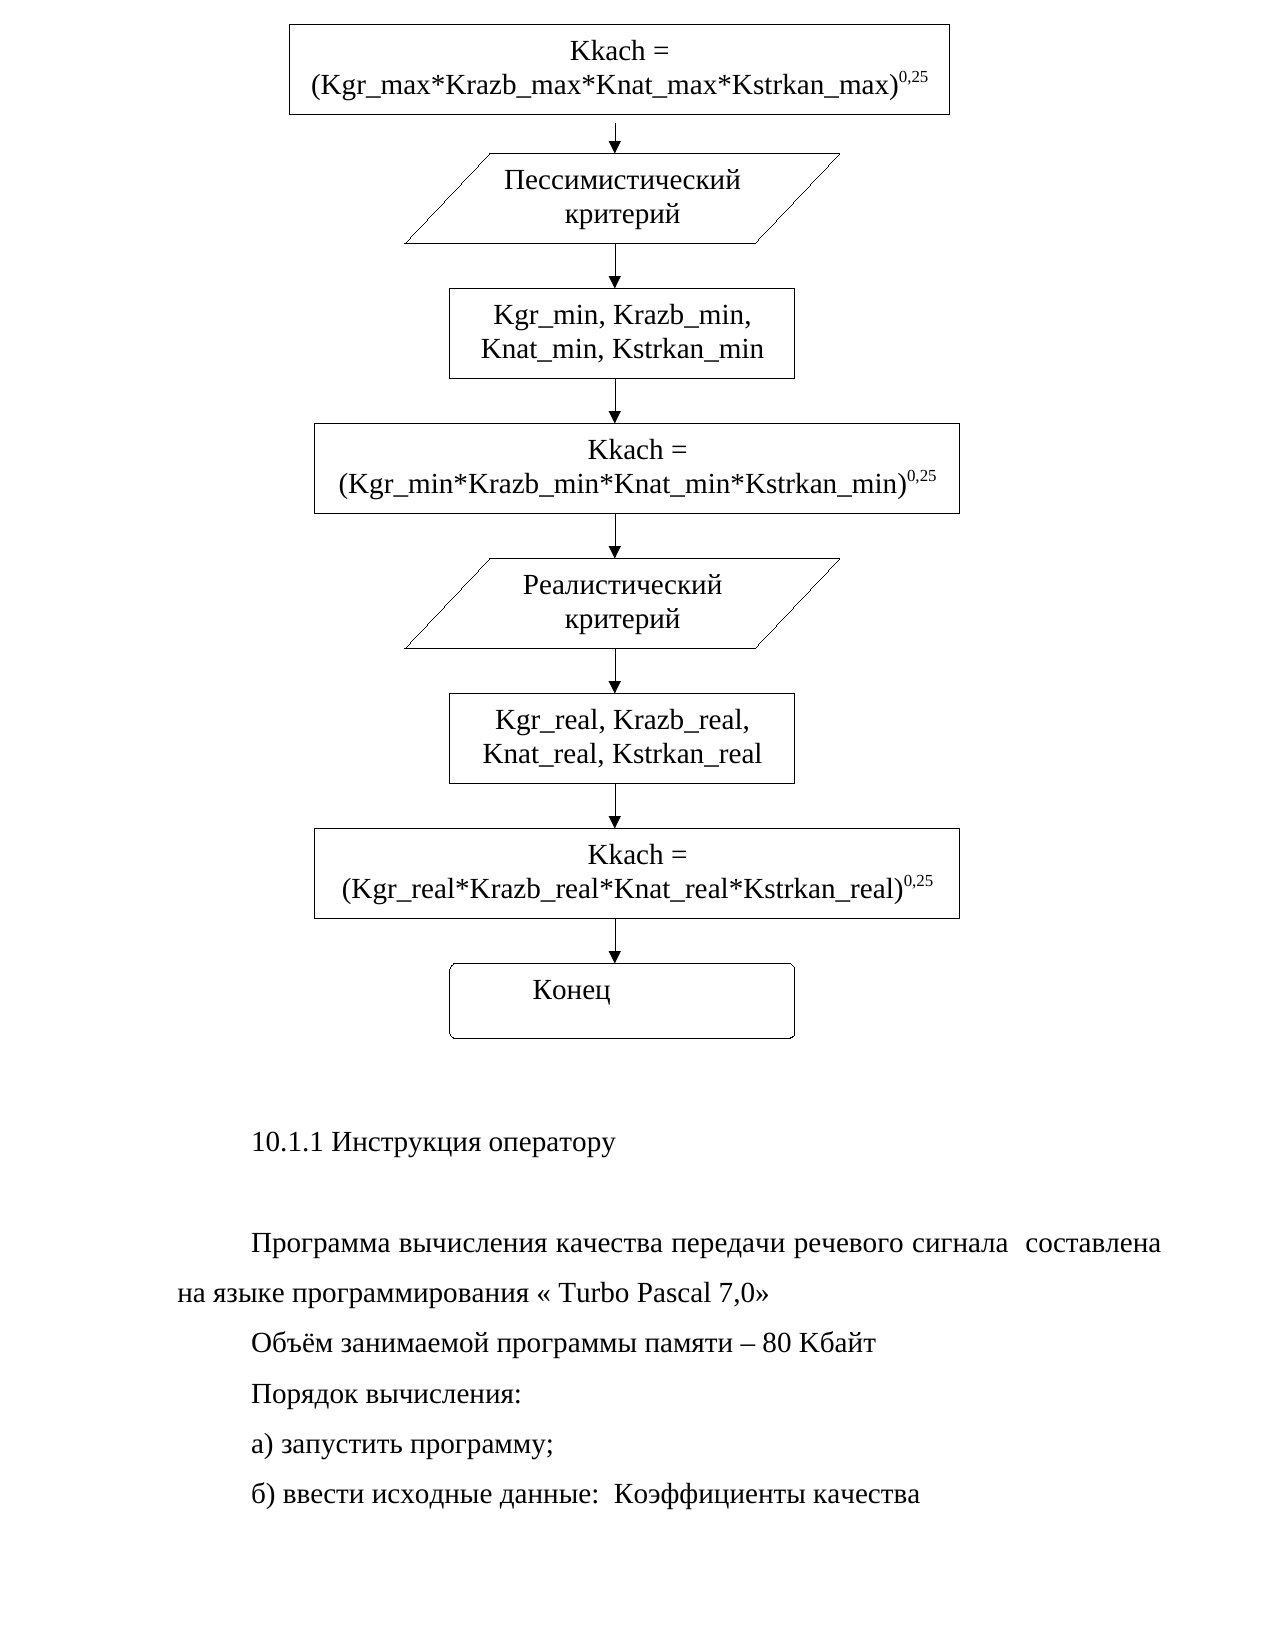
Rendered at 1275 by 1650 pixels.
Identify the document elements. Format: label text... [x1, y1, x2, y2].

text Порядок вычисления: [177, 1376, 1162, 1409]
text б) ввести исходные данные: Коэффициенты качества [177, 1477, 1162, 1510]
text а) запустить программу; [177, 1426, 1162, 1460]
text Программа вычисления качества передачи речевого сигнала составлена на языке программирования « Turbo Pascal 7,0» [177, 1225, 1162, 1309]
text 10.1.1 Инструкция оператору [177, 1124, 1162, 1158]
text Объём занимаемой программы памяти – 80 Kбайт [177, 1326, 1162, 1359]
